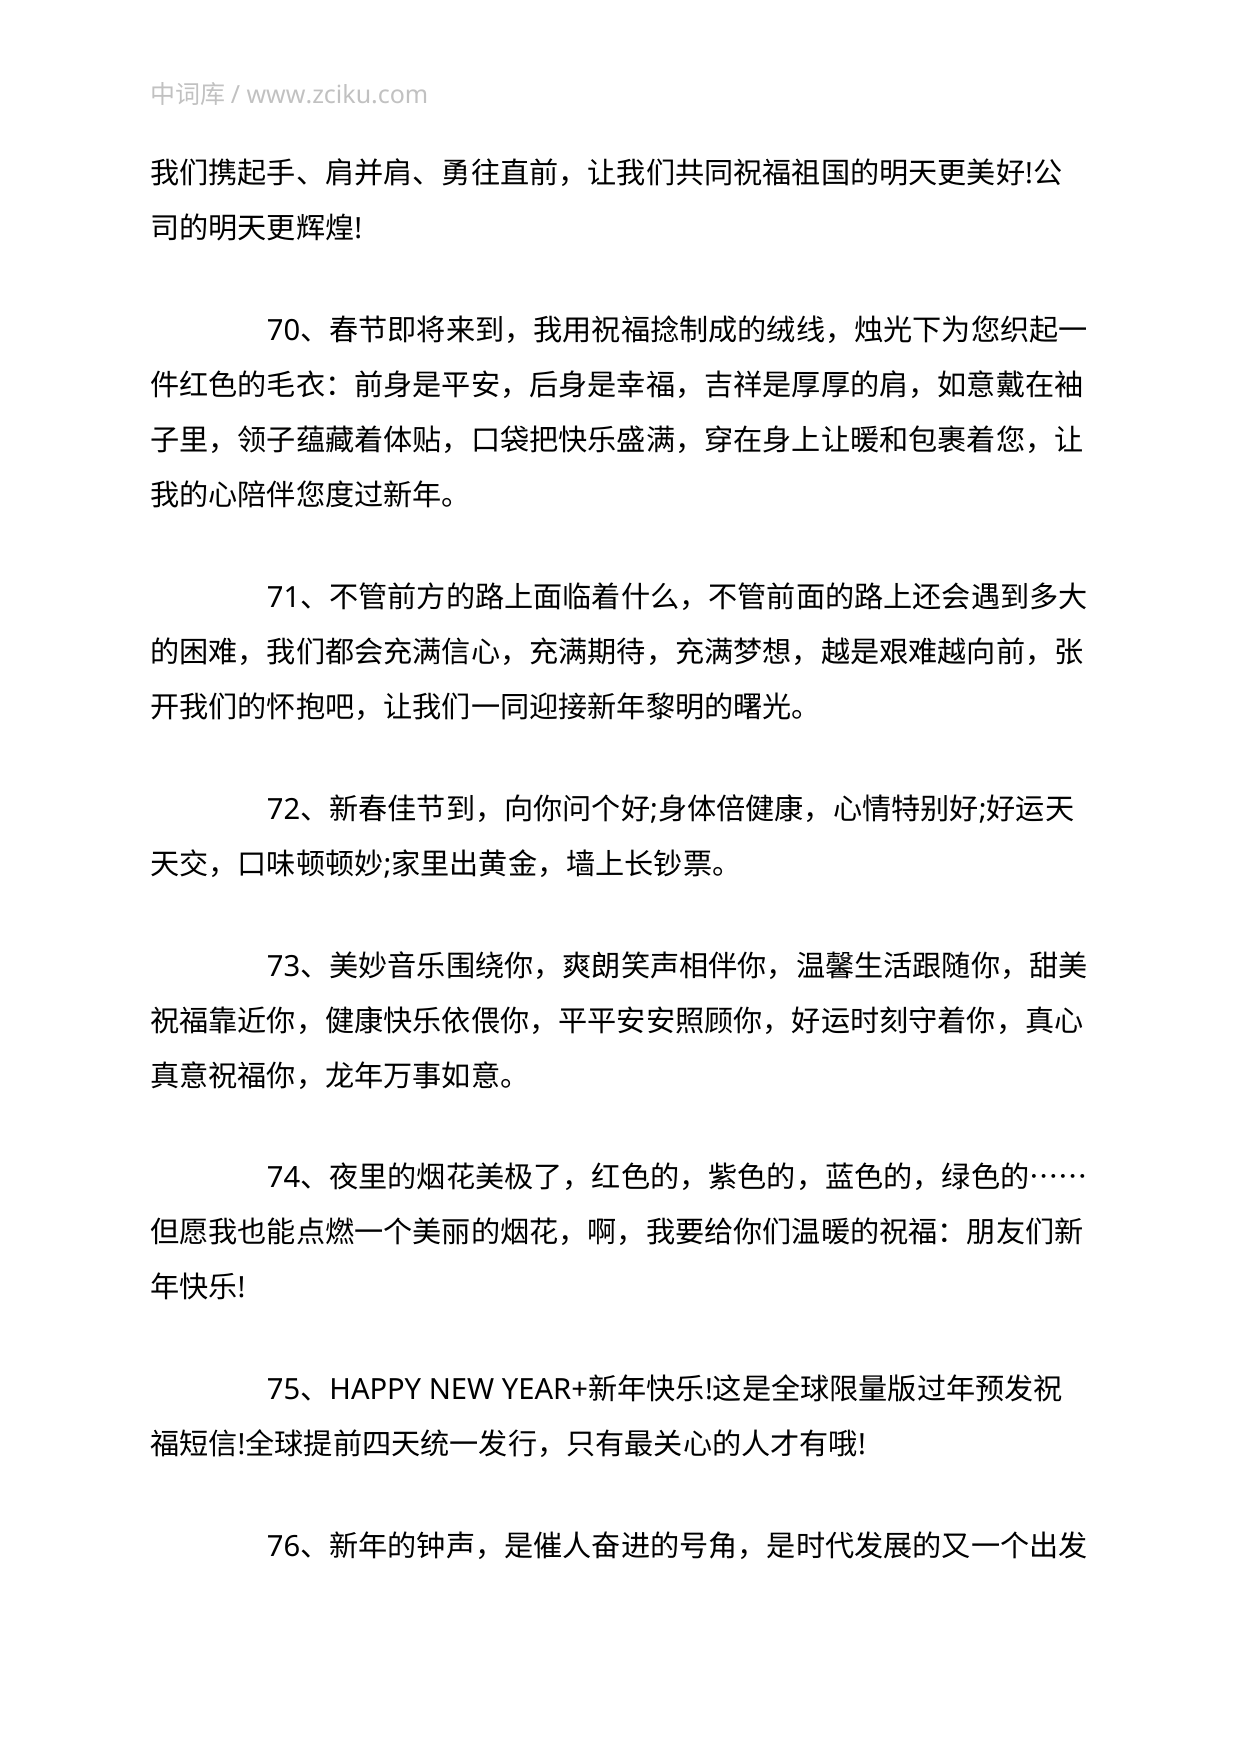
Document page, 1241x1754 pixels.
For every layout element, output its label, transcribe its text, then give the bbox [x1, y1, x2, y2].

text 73、美妙音乐围绕你，爽朗笑声相伴你，温馨生活跟随你，甜美祝福靠近你，健康快乐依偎你，平平安安照顾你，好运时刻守着你，真心真意祝福你，龙年万事如意。 [150, 942, 1090, 1094]
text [150, 150, 1090, 247]
text 75、HAPPY NEW YEAR+新年快乐!这是全球限量版过年预发祝福短信!全球提前四天统一发行，只有最关心的人才有哦! [150, 1366, 1090, 1463]
text 74、夜里的烟花美极了，红色的，紫色的，蓝色的，绿色的……但愿我也能点燃一个美丽的烟花，啊，我要给你们温暖的祝福：朋友们新年快乐! [150, 1154, 1090, 1306]
text 71、不管前方的路上面临着什么，不管前面的路上还会遇到多大的困难，我们都会充满信心，充满期待，充满梦想，越是艰难越向前，张开我们的怀抱吧，让我们一同迎接新年黎明的曙光。 [150, 573, 1090, 726]
text 70、春节即将来到，我用祝福捻制成的绒线，烛光下为您织起一件红色的毛衣：前身是平安，后身是幸福，吉祥是厚厚的肩，如意戴在袖子里，领子蕴藏着体贴，口袋把快乐盛满，穿在身上让暖和包裹着您，让我的心陪伴您度过新年。 [150, 307, 1090, 514]
text 72、新春佳节到，向你问个好;身体倍健康，心情特别好;好运天天交，口味顿顿妙;家里出黄金，墙上长钞票。 [150, 785, 1090, 883]
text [150, 1523, 1090, 1565]
